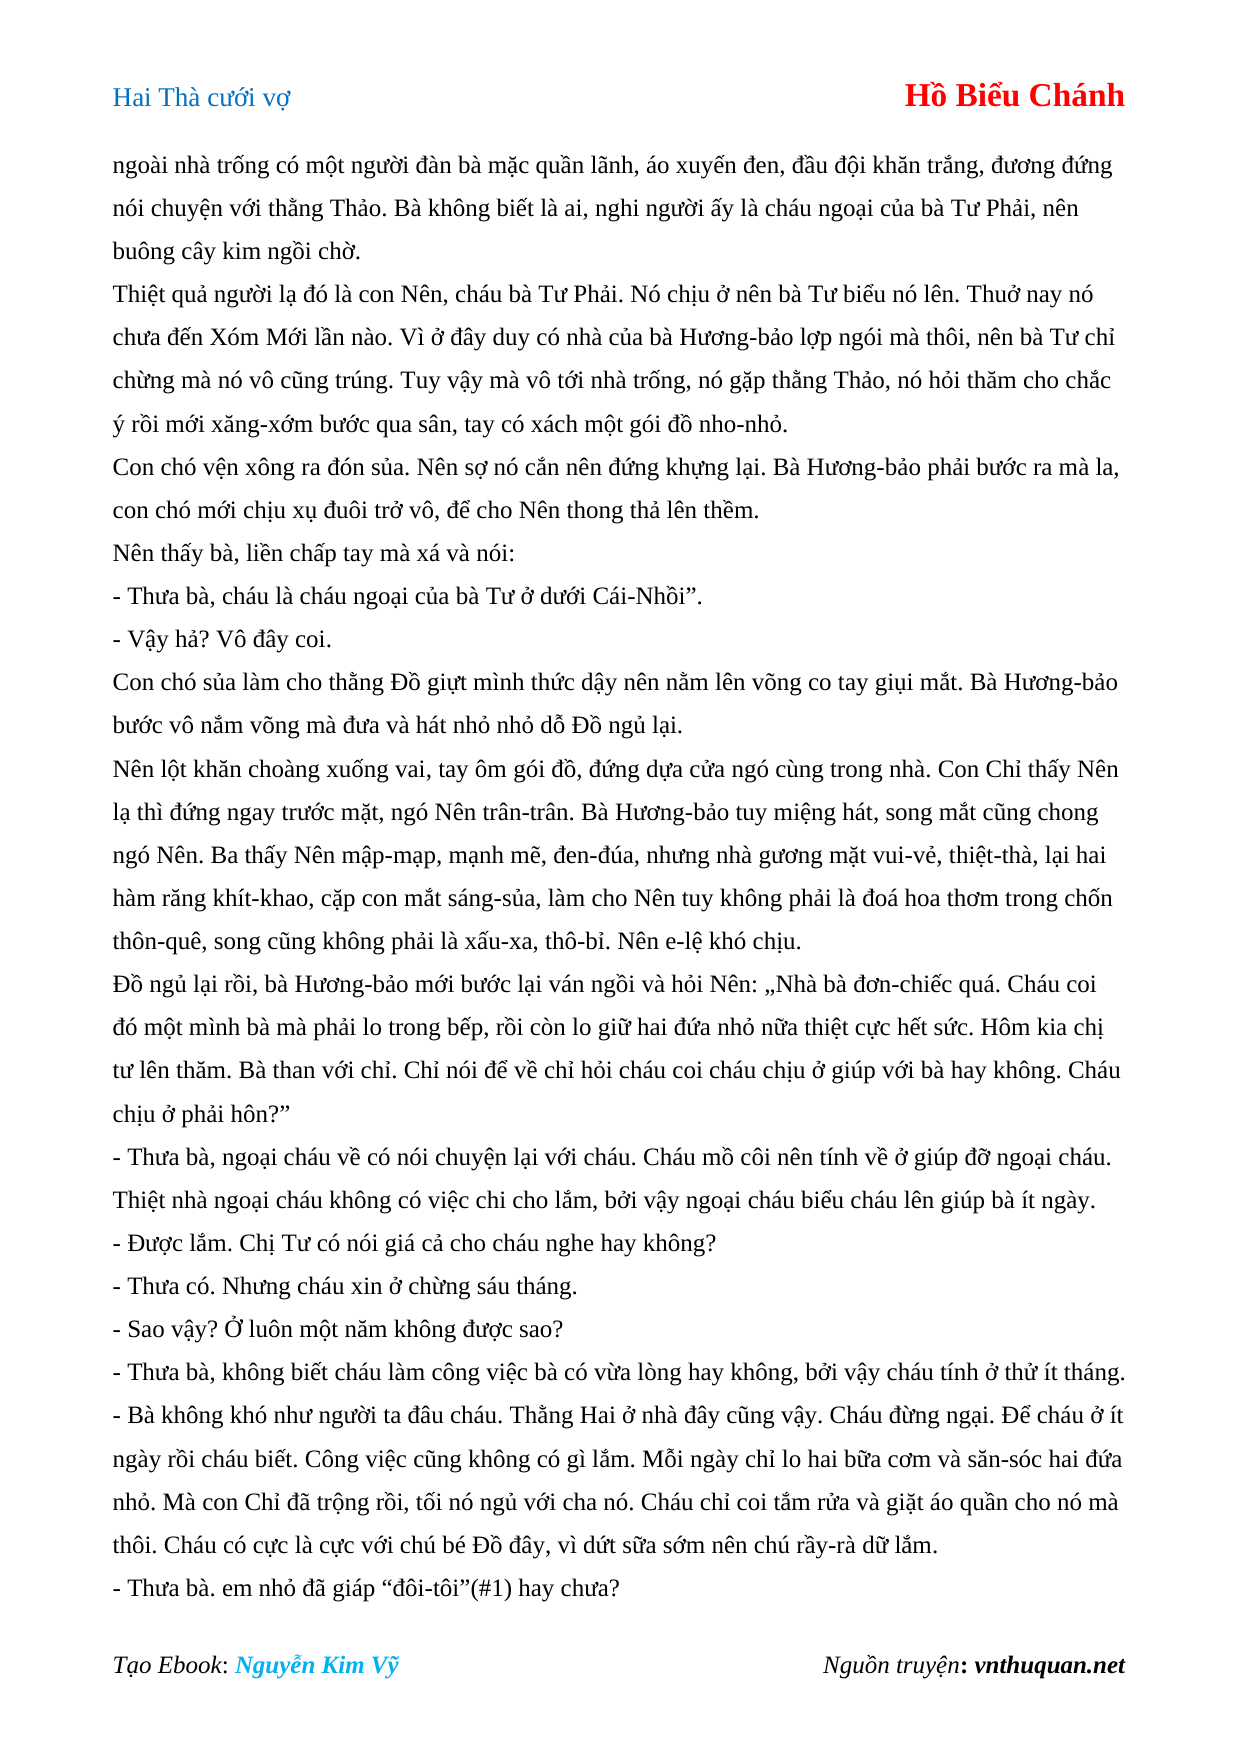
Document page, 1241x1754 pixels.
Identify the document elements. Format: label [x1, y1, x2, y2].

text [112, 150, 1128, 1602]
